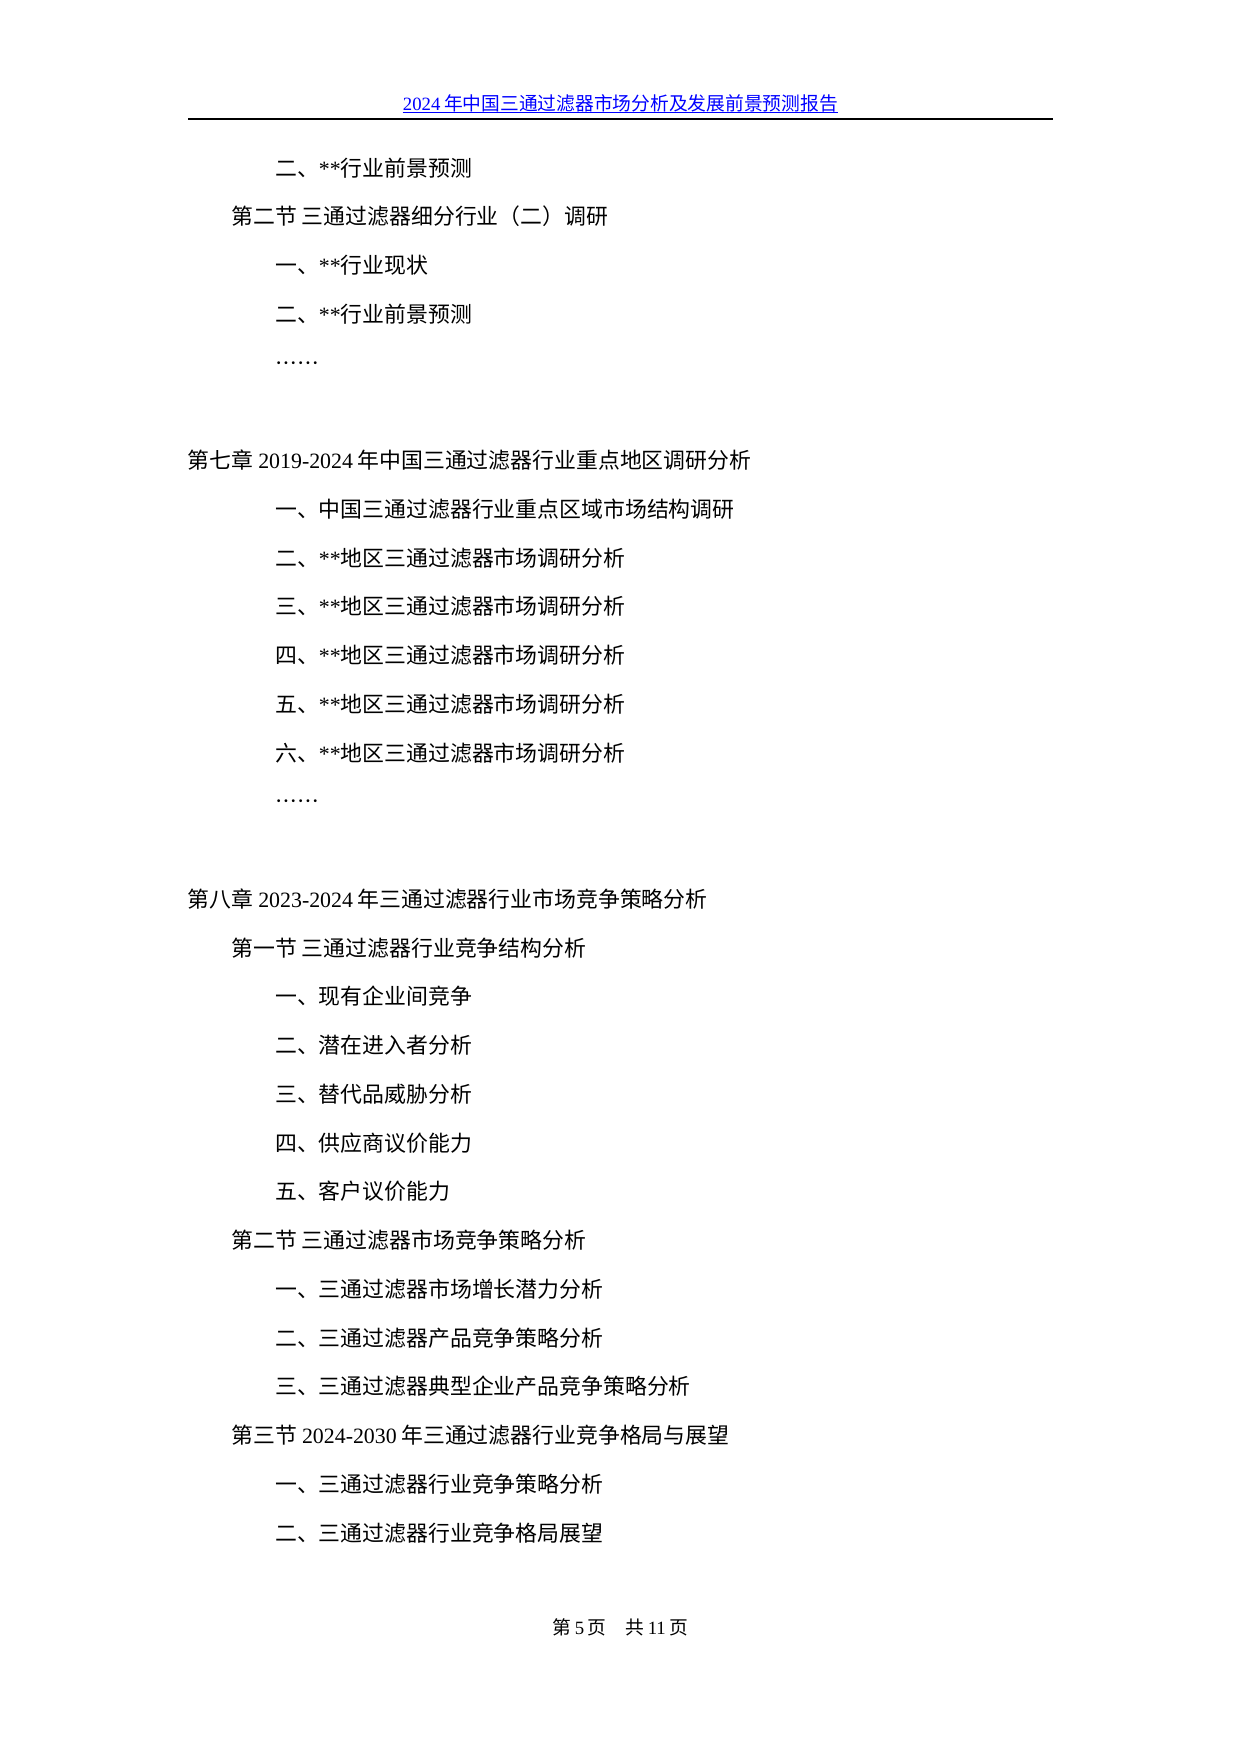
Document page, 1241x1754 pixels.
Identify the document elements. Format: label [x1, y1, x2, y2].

text [187, 150, 1053, 1548]
